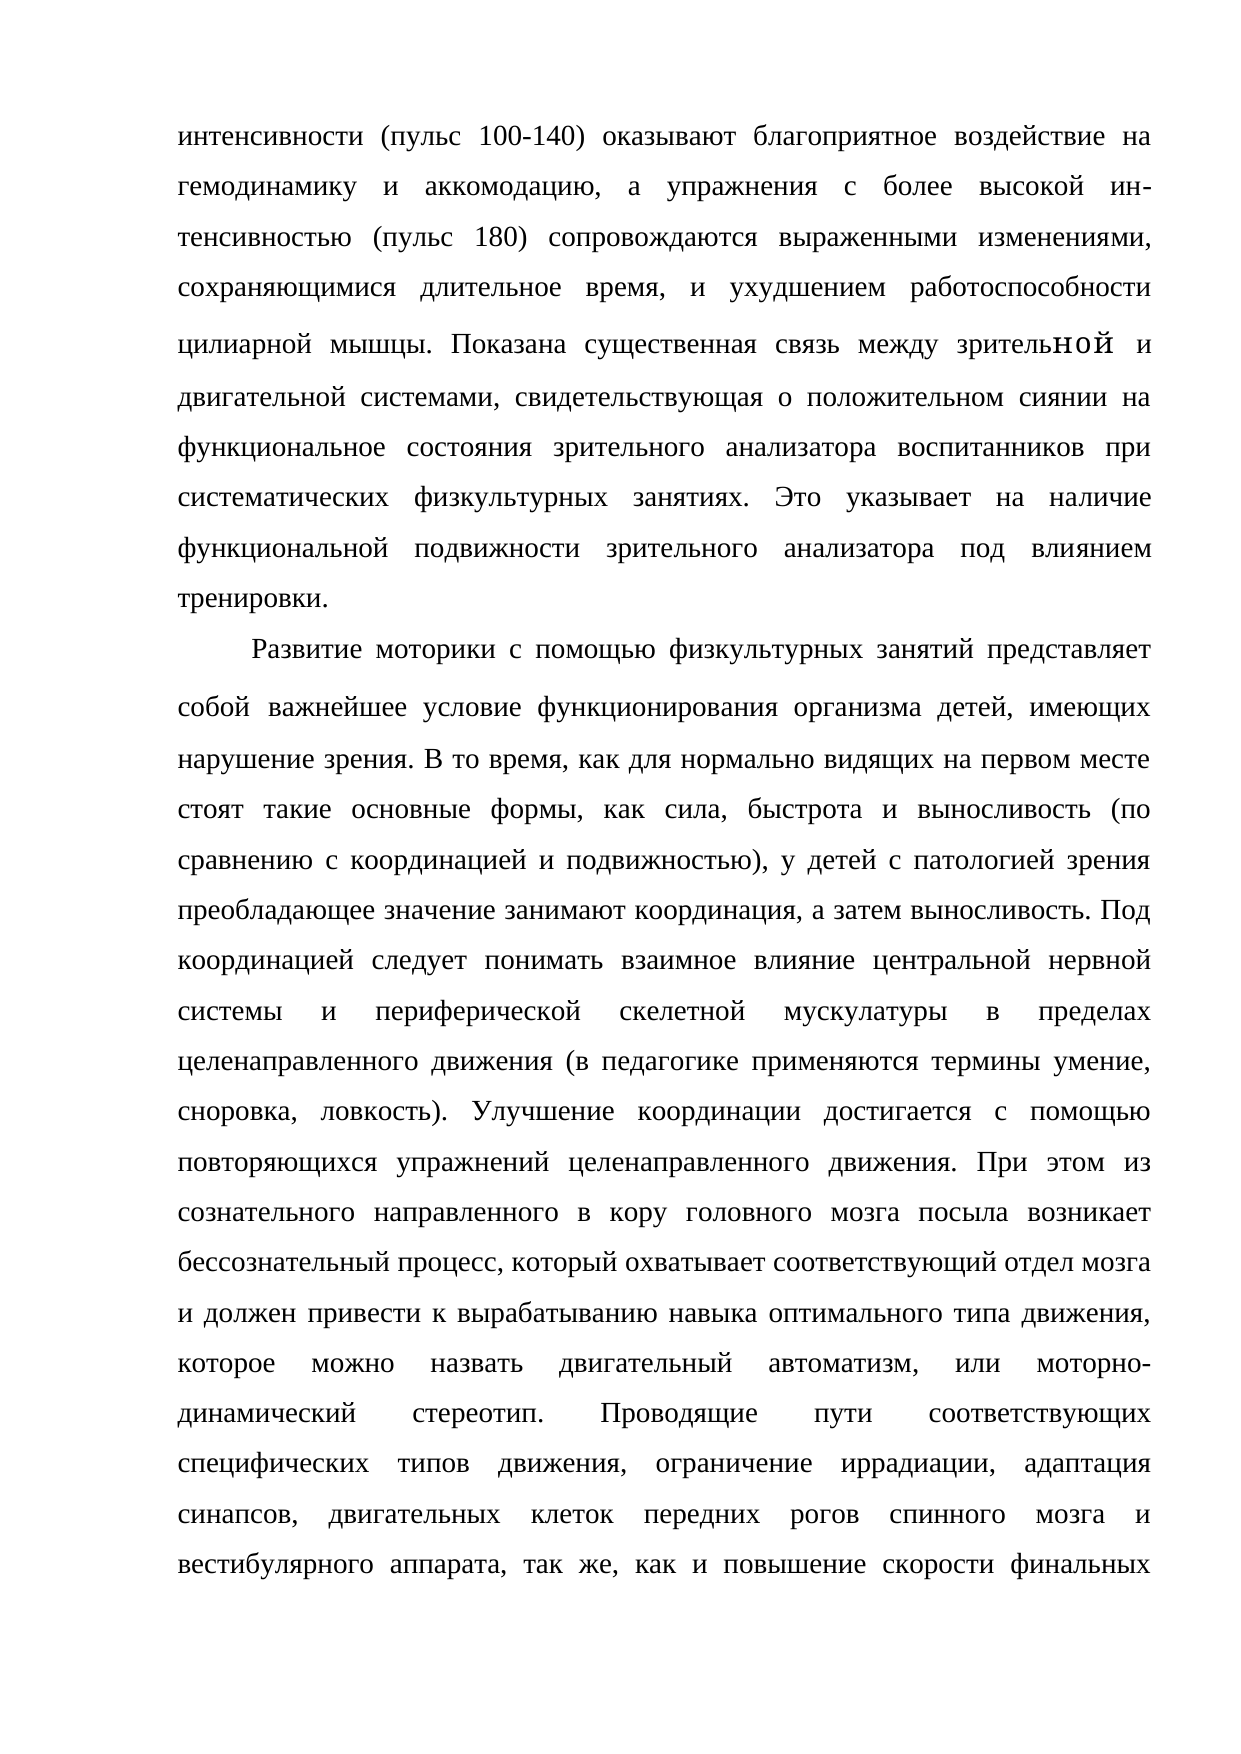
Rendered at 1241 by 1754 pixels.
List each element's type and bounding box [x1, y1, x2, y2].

text [177, 631, 1152, 1580]
text [177, 118, 1152, 614]
